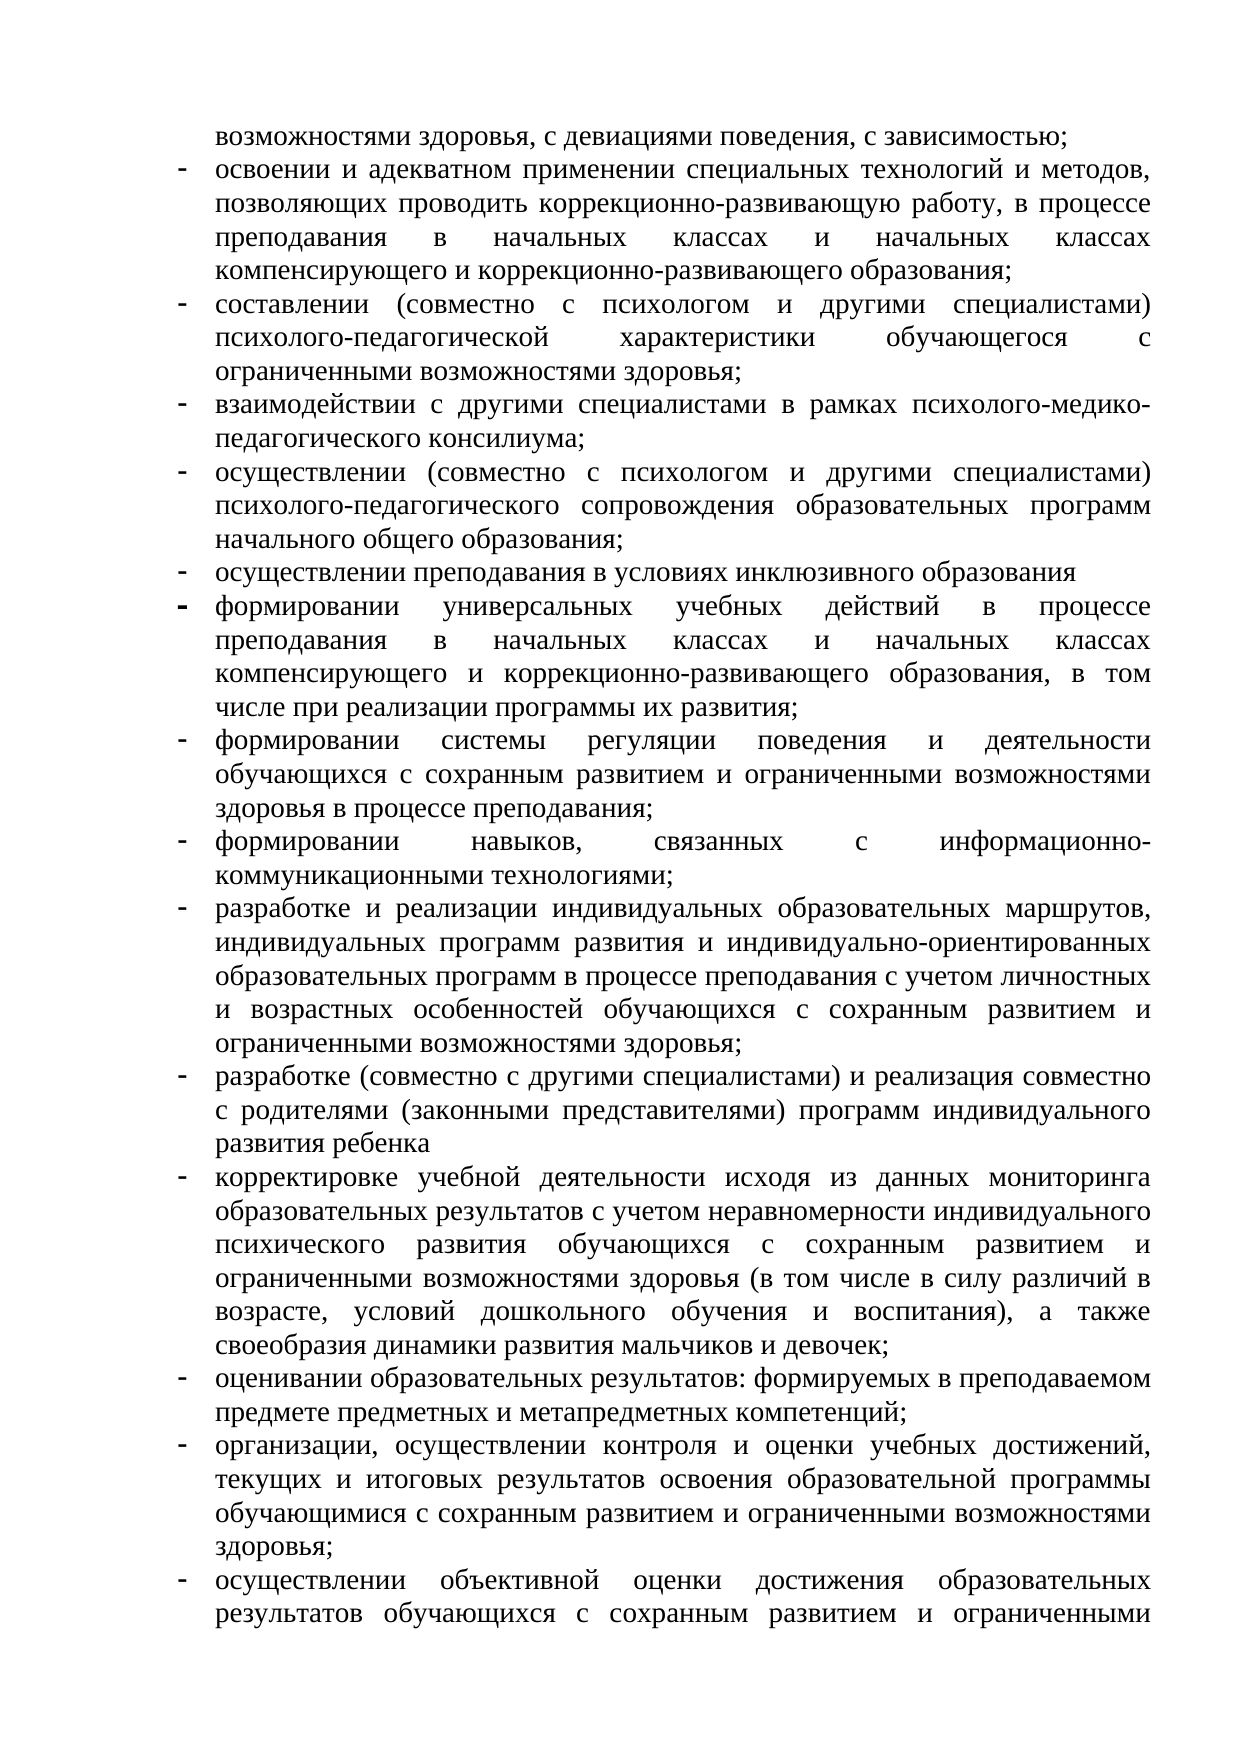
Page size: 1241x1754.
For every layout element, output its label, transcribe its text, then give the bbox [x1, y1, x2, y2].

list разработке и реализации индивидуальных образовательных маршрутов, индивидуальных программ развития и индивидуально-ориентированных образовательных программ в процессе преподавания с учетом личностных и возрастных особенностей обучающихся с сохранным развитием и ограниченными возможностями здоровья; [177, 890, 1152, 1058]
list освоении и адекватном применении специальных технологий и методов, позволяющих проводить коррекционно-развивающую работу, в процессе преподавания в начальных классах и начальных классах компенсирующего и коррекционно-развивающего образования; [177, 152, 1152, 286]
list осуществлении (совместно с психологом и другими специалистами) психолого-педагогического сопровождения образовательных программ начального общего образования; [177, 454, 1152, 554]
list формировании навыков, связанных с информационно-коммуникационными технологиями; [177, 823, 1152, 890]
list взаимодействии с другими специалистами в рамках психолого-медико-педагогического консилиума; [177, 387, 1152, 454]
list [177, 118, 1152, 152]
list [177, 1562, 1152, 1629]
list осуществлении преподавания в условиях инклюзивного образования [177, 554, 1152, 588]
list формировании системы регуляции поведения и деятельности обучающихся с сохранным развитием и ограниченными возможностями здоровья в процессе преподавания; [177, 722, 1152, 823]
list организации, осуществлении контроля и оценки учебных достижений, текущих и итоговых результатов освоения образовательной программы обучающимися с сохранным развитием и ограниченными возможностями здоровья; [177, 1427, 1152, 1562]
list составлении (совместно с психологом и другими специалистами) психолого-педагогической характеристики обучающегося с ограниченными возможностями здоровья; [177, 286, 1152, 387]
list корректировке учебной деятельности исходя из данных мониторинга образовательных результатов с учетом неравномерности индивидуального психического развития обучающихся с сохранным развитием и ограниченными возможностями здоровья (в том числе в силу различий в возрасте, условий дошкольного обучения и воспитания), а также своеобразия динамики развития мальчиков и девочек; [177, 1159, 1152, 1360]
list разработке (совместно с другими специалистами) и реализация совместно с родителями (законными представителями) программ индивидуального развития ребенка [177, 1058, 1152, 1159]
list формировании универсальных учебных действий в процессе преподавания в начальных классах и начальных классах компенсирующего и коррекционно-развивающего образования, в том числе при реализации программы их развития; [177, 588, 1152, 722]
list оценивании образовательных результатов: формируемых в преподаваемом предмете предметных и метапредметных компетенций; [177, 1360, 1152, 1427]
